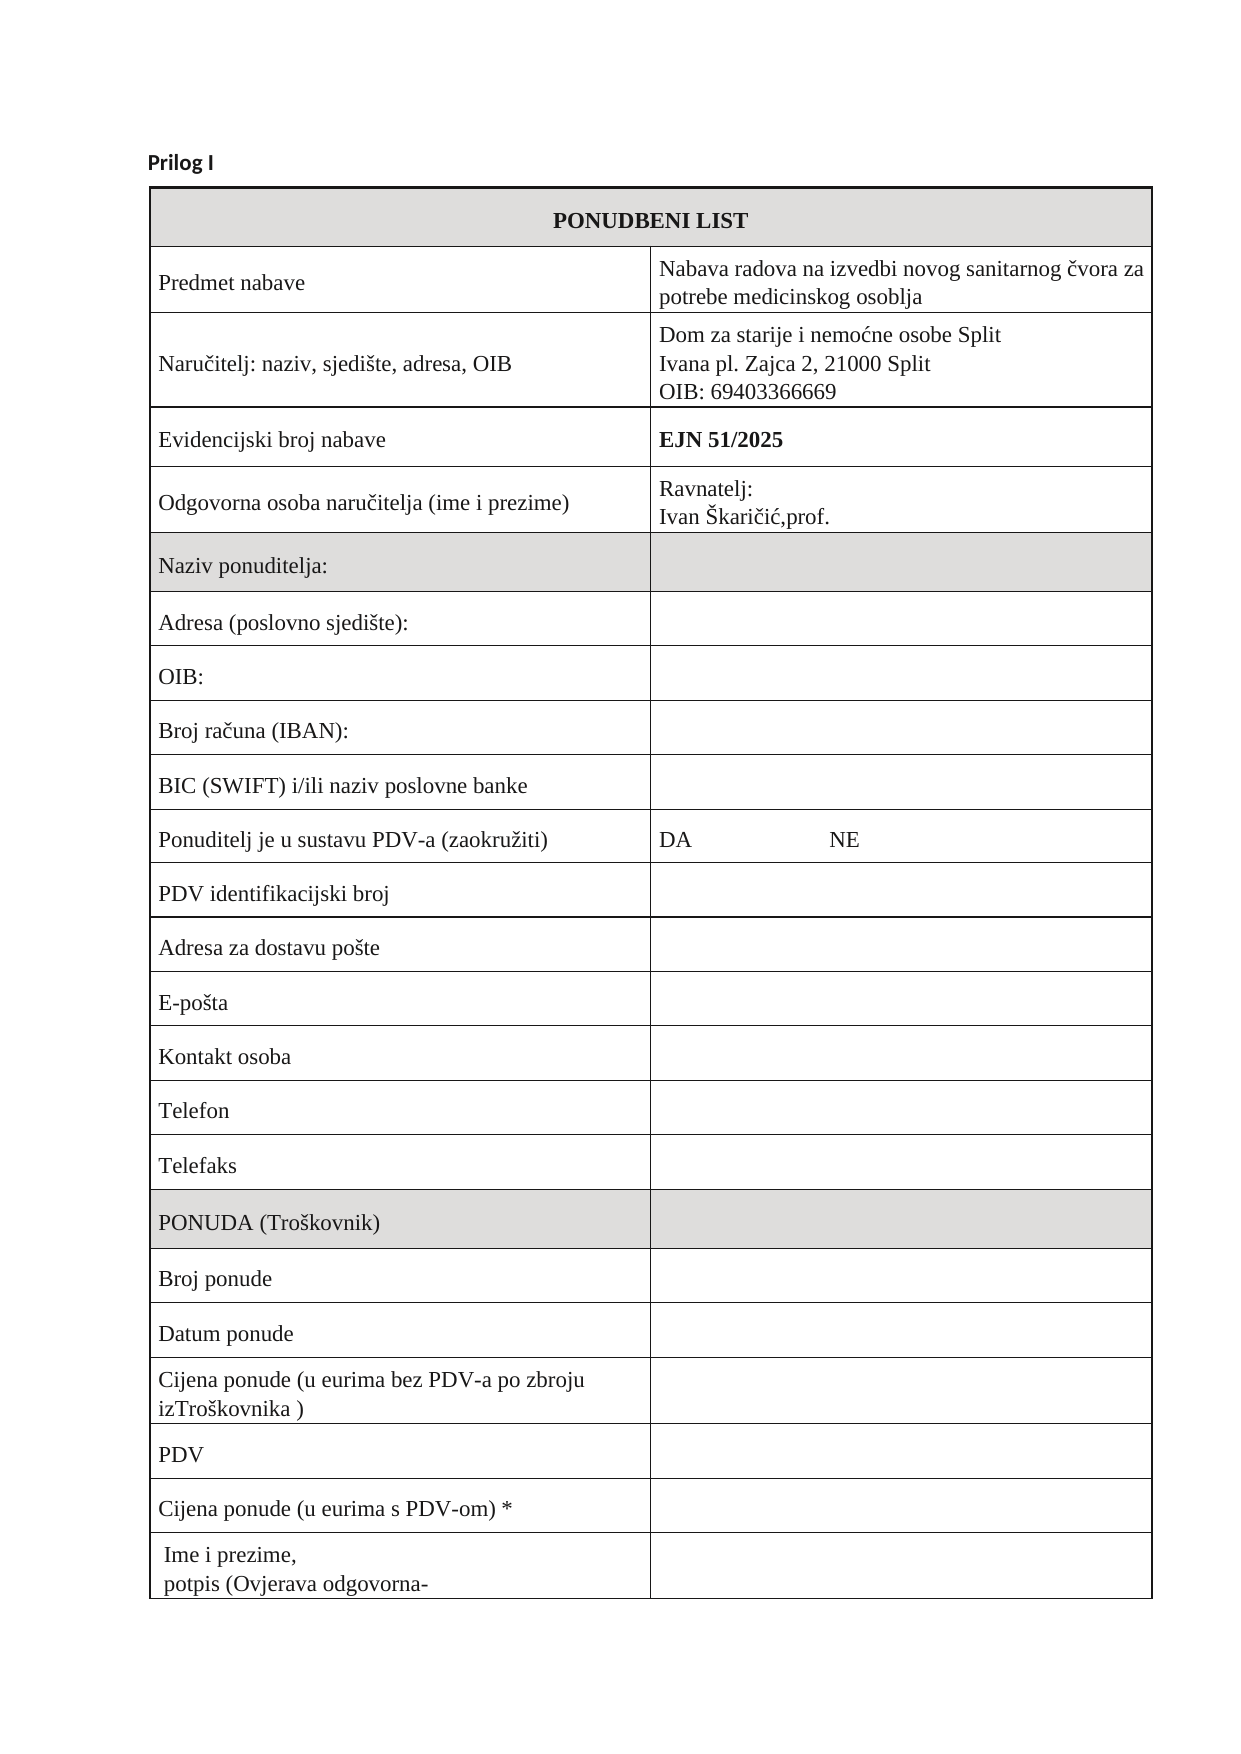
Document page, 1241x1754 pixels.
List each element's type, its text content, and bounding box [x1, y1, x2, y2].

table_cell Ravnatelj: Ivan Škaričić,prof. [651, 467, 1151, 532]
table_cell [651, 1190, 1151, 1248]
text Prilog I [148, 148, 1093, 176]
table_cell Cijena ponude (u eurima s PDV-om) * [151, 1479, 650, 1532]
table_cell Datum ponude [151, 1303, 650, 1357]
table_cell EJN 51/2025 [651, 408, 1151, 466]
table_cell [651, 1303, 1151, 1357]
table_cell [651, 1135, 1151, 1189]
table_header PONUDBENI LIST [151, 189, 1151, 246]
table_cell [651, 863, 1151, 916]
table_cell Dom za starije i nemoćne osobe Split Ivana pl. Zajca 2, 21000 Split OIB: 69403366669 [651, 313, 1151, 406]
table_cell Naručitelj: naziv, sjedište, adresa, OIB [151, 313, 650, 406]
table_cell Broj računa (IBAN): [151, 701, 650, 754]
table_cell Telefon [151, 1081, 650, 1134]
table_cell PDV [151, 1424, 650, 1477]
table_cell [651, 701, 1151, 754]
table_cell [651, 972, 1151, 1025]
table_cell [651, 1249, 1151, 1302]
table_cell PDV identifikacijski broj [151, 863, 650, 916]
table_cell OIB: [151, 646, 650, 700]
table_cell [651, 1081, 1151, 1134]
table_cell Broj ponude [151, 1249, 650, 1302]
table_cell [651, 533, 1151, 591]
table_cell E-pošta [151, 972, 650, 1025]
table_cell [651, 646, 1151, 700]
table_cell [651, 1479, 1151, 1532]
table_cell [651, 1424, 1151, 1477]
table_cell Ponuditelj je u sustavu PDV-a (zaokružiti) [151, 810, 650, 862]
table_cell [651, 592, 1151, 645]
table_cell Adresa (poslovno sjedište): [151, 592, 650, 645]
table_cell [651, 1026, 1151, 1080]
table_cell BIC (SWIFT) i/ili naziv poslovne banke [151, 755, 650, 809]
table_cell Nabava radova na izvedbi novog sanitarnog čvora za potrebe medicinskog osoblja [651, 247, 1151, 312]
table_cell Adresa za dostavu pošte [151, 918, 650, 971]
table_cell PONUDA (Troškovnik) [151, 1190, 650, 1248]
table_cell [651, 1533, 1151, 1598]
table_cell Evidencijski broj nabave [151, 408, 650, 466]
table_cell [151, 1533, 650, 1598]
table_cell Odgovorna osoba naručitelja (ime i prezime) [151, 467, 650, 532]
table_cell DA NE [651, 810, 1151, 862]
table_cell Kontakt osoba [151, 1026, 650, 1080]
table_cell [651, 1358, 1151, 1423]
table_cell Telefaks [151, 1135, 650, 1189]
table_cell Predmet nabave [151, 247, 650, 312]
table_cell [651, 755, 1151, 809]
table_cell [651, 918, 1151, 971]
table_cell Naziv ponuditelja: [151, 533, 650, 591]
table_cell Cijena ponude (u eurima bez PDV-a po zbroju izTroškovnika ) [151, 1358, 650, 1423]
